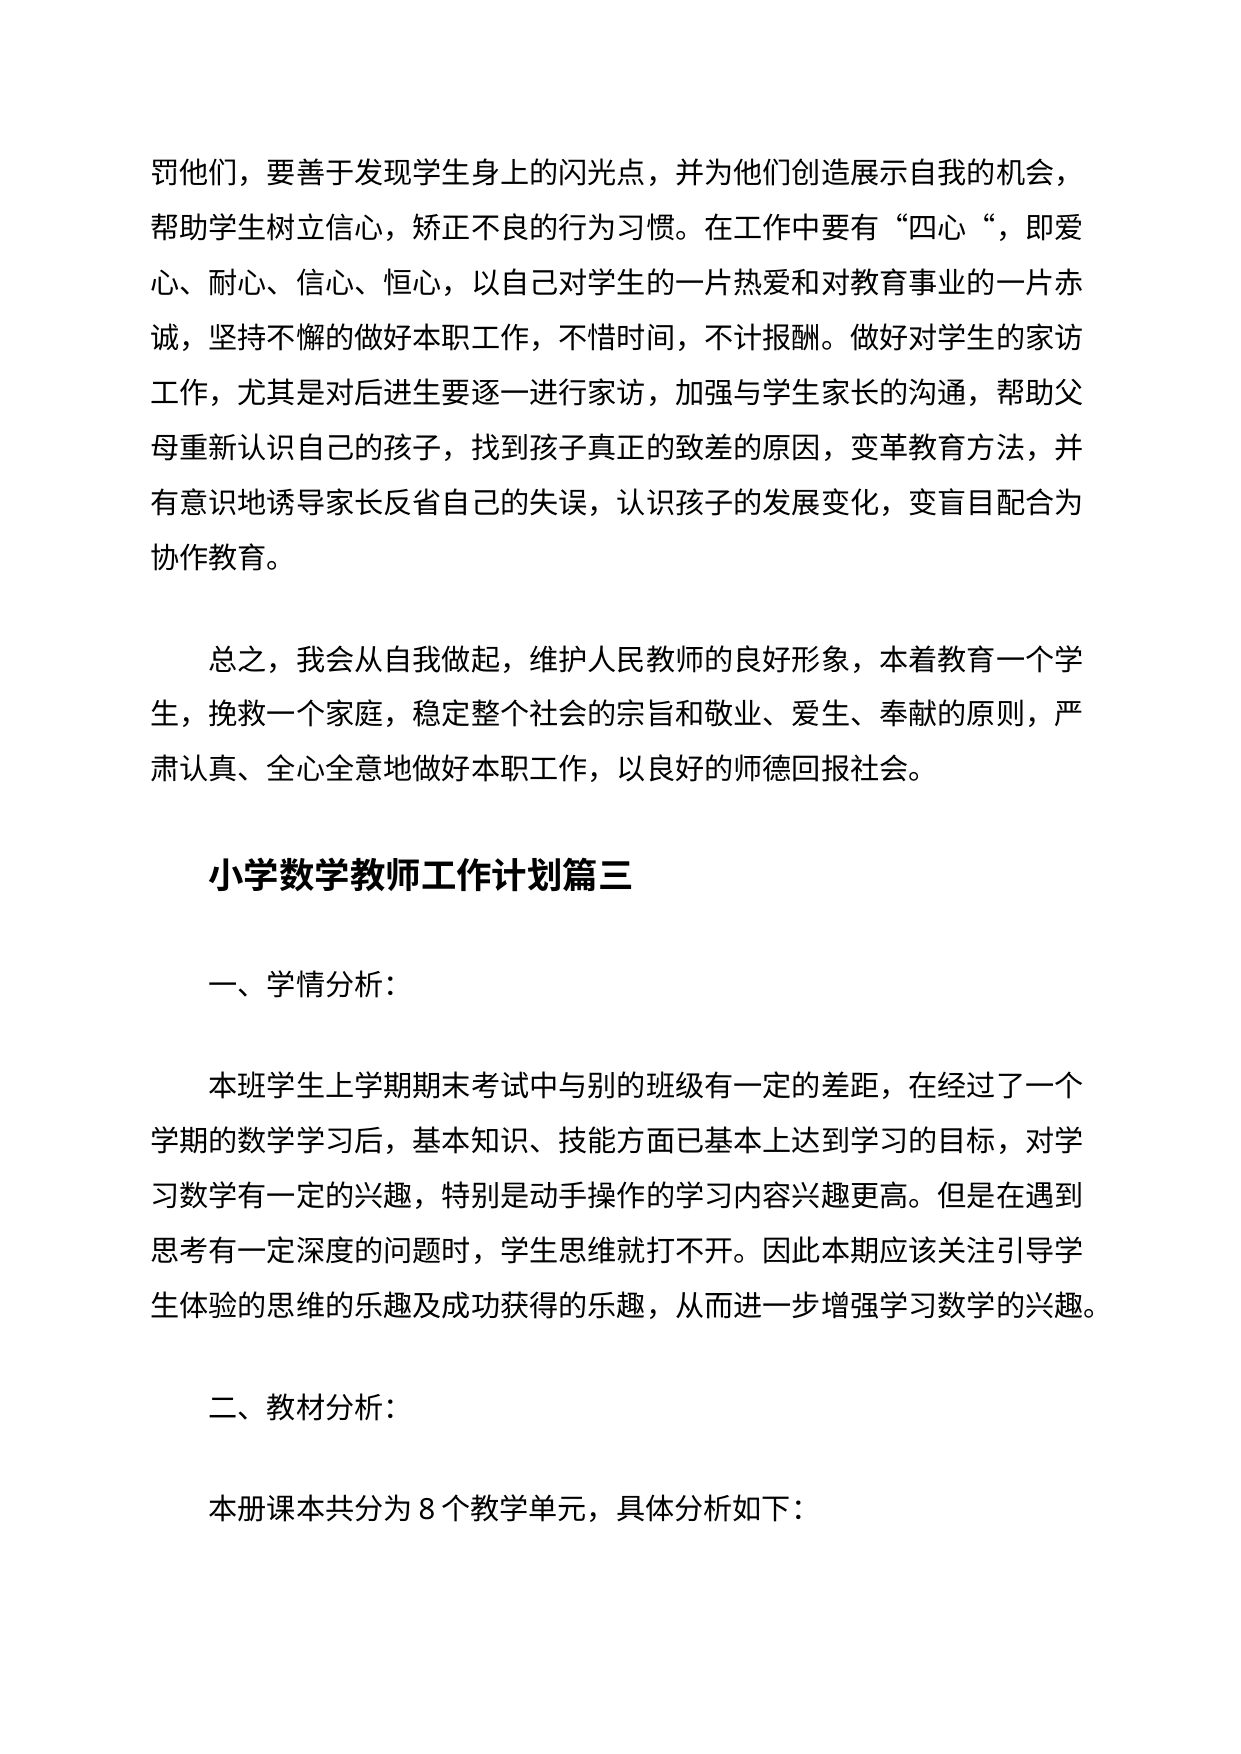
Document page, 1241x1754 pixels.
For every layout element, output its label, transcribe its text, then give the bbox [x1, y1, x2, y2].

text 总之，我会从自我做起，维护人民教师的良好形象，本着教育一个学生，挽救一个家庭，稳定整个社会的宗旨和敬业、爱生、奉献的原则，严肃认真、全心全意地做好本职工作，以良好的师德回报社会。 [150, 636, 1090, 788]
text 一、学情分析： [150, 961, 1090, 1003]
text 小学数学教师工作计划篇三 [150, 848, 1090, 899]
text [150, 150, 1090, 577]
text 二、教材分析： [150, 1384, 1090, 1426]
text 本册课本共分为8个教学单元，具体分析如下： [150, 1486, 1090, 1528]
text 本班学生上学期期末考试中与别的班级有一定的差距，在经过了一个学期的数学学习后，基本知识、技能方面已基本上达到学习的目标，对学习数学有一定的兴趣，特别是动手操作的学习内容兴趣更高。但是在遇到思考有一定深度的问题时，学生思维就打不开。因此本期应该关注引导学生体验的思维的乐趣及成功获得的乐趣，从而进一步增强学习数学的兴趣。 [150, 1063, 1090, 1325]
